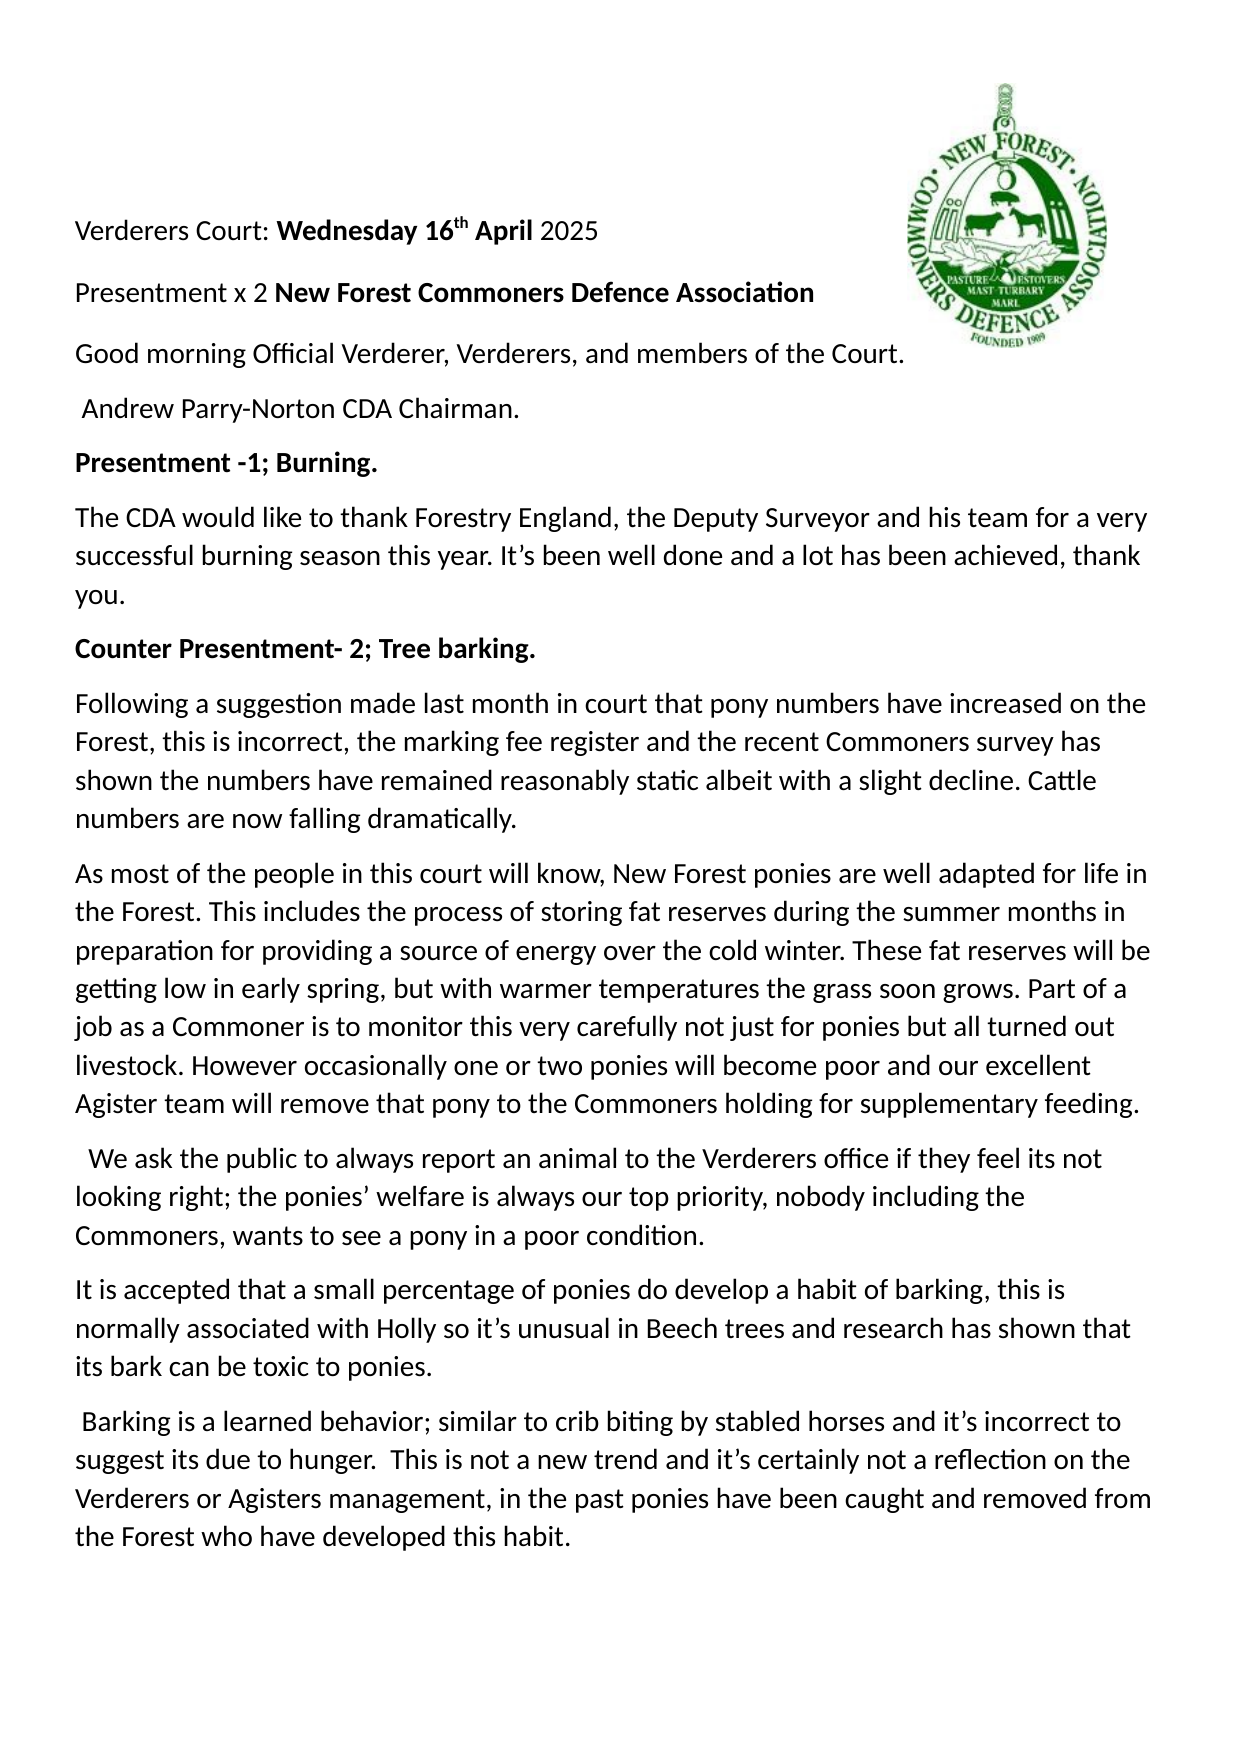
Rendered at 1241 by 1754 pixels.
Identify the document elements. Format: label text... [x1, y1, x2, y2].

text Barking is a learned behavior; similar to crib biting by stabled horses and it’s incorrect to suggest its due to hunger. This is not a new trend and it’s certainly not a reflection on the Verderers or Agisters management, in the past ponies have been caught and removed from the Forest who have developed this habit. [75, 1403, 1165, 1554]
text Verderers Court: Wednesday 16th April 2025 [74, 212, 1165, 248]
text Presentment -1; Burning. [75, 444, 1165, 480]
text It is accepted that a small percentage of ponies do develop a habit of barking, this is normally associated with Holly so it’s unusual in Beech trees and research has shown that its bark can be toxic to ponies. [75, 1271, 1165, 1384]
picture [907, 309, 1108, 335]
picture [907, 83, 1108, 212]
text Good morning Official Verderer, Verderers, and members of the Court. [75, 335, 1165, 371]
picture [907, 248, 1108, 274]
text Following a suggestion made last month in court that pony numbers have increased on the Forest, this is incorrect, the marking fee register and the recent Commoners survey has shown the numbers have remained reasonably static albeit with a slight decline. Cattle numbers are now falling dramatically. [75, 685, 1165, 836]
text As most of the people in this court will know, New Forest ponies are well adapted for life in the Forest. This includes the process of storing fat reserves during the summer months in preparation for providing a source of energy over the cold winter. These fat reserves will be getting low in early spring, but with warmer temperatures the grass soon grows. Part of a job as a Commoner is to monitor this very carefully not just for ponies but all turned out livestock. However occasionally one or two ponies will become poor and our excellent Agister team will remove that pony to the Commoners holding for supplementary feeding. [75, 855, 1165, 1121]
text Counter Presentment- 2; Tree barking. [75, 630, 1165, 666]
text Andrew Parry-Norton CDA Chairman. [75, 390, 1165, 425]
text We ask the public to always report an animal to the Verderers office if they feel its not looking right; the ponies’ welfare is always our top priority, nobody including the Commoners, wants to see a pony in a poor condition. [75, 1140, 1165, 1252]
text The CDA would like to thank Forestry England, the Deputy Surveyor and his team for a very successful burning season this year. It’s been well done and a lot has been achieved, thank you. [75, 499, 1165, 611]
text Presentment x 2 New Forest Commoners Defence Association [74, 274, 1165, 309]
